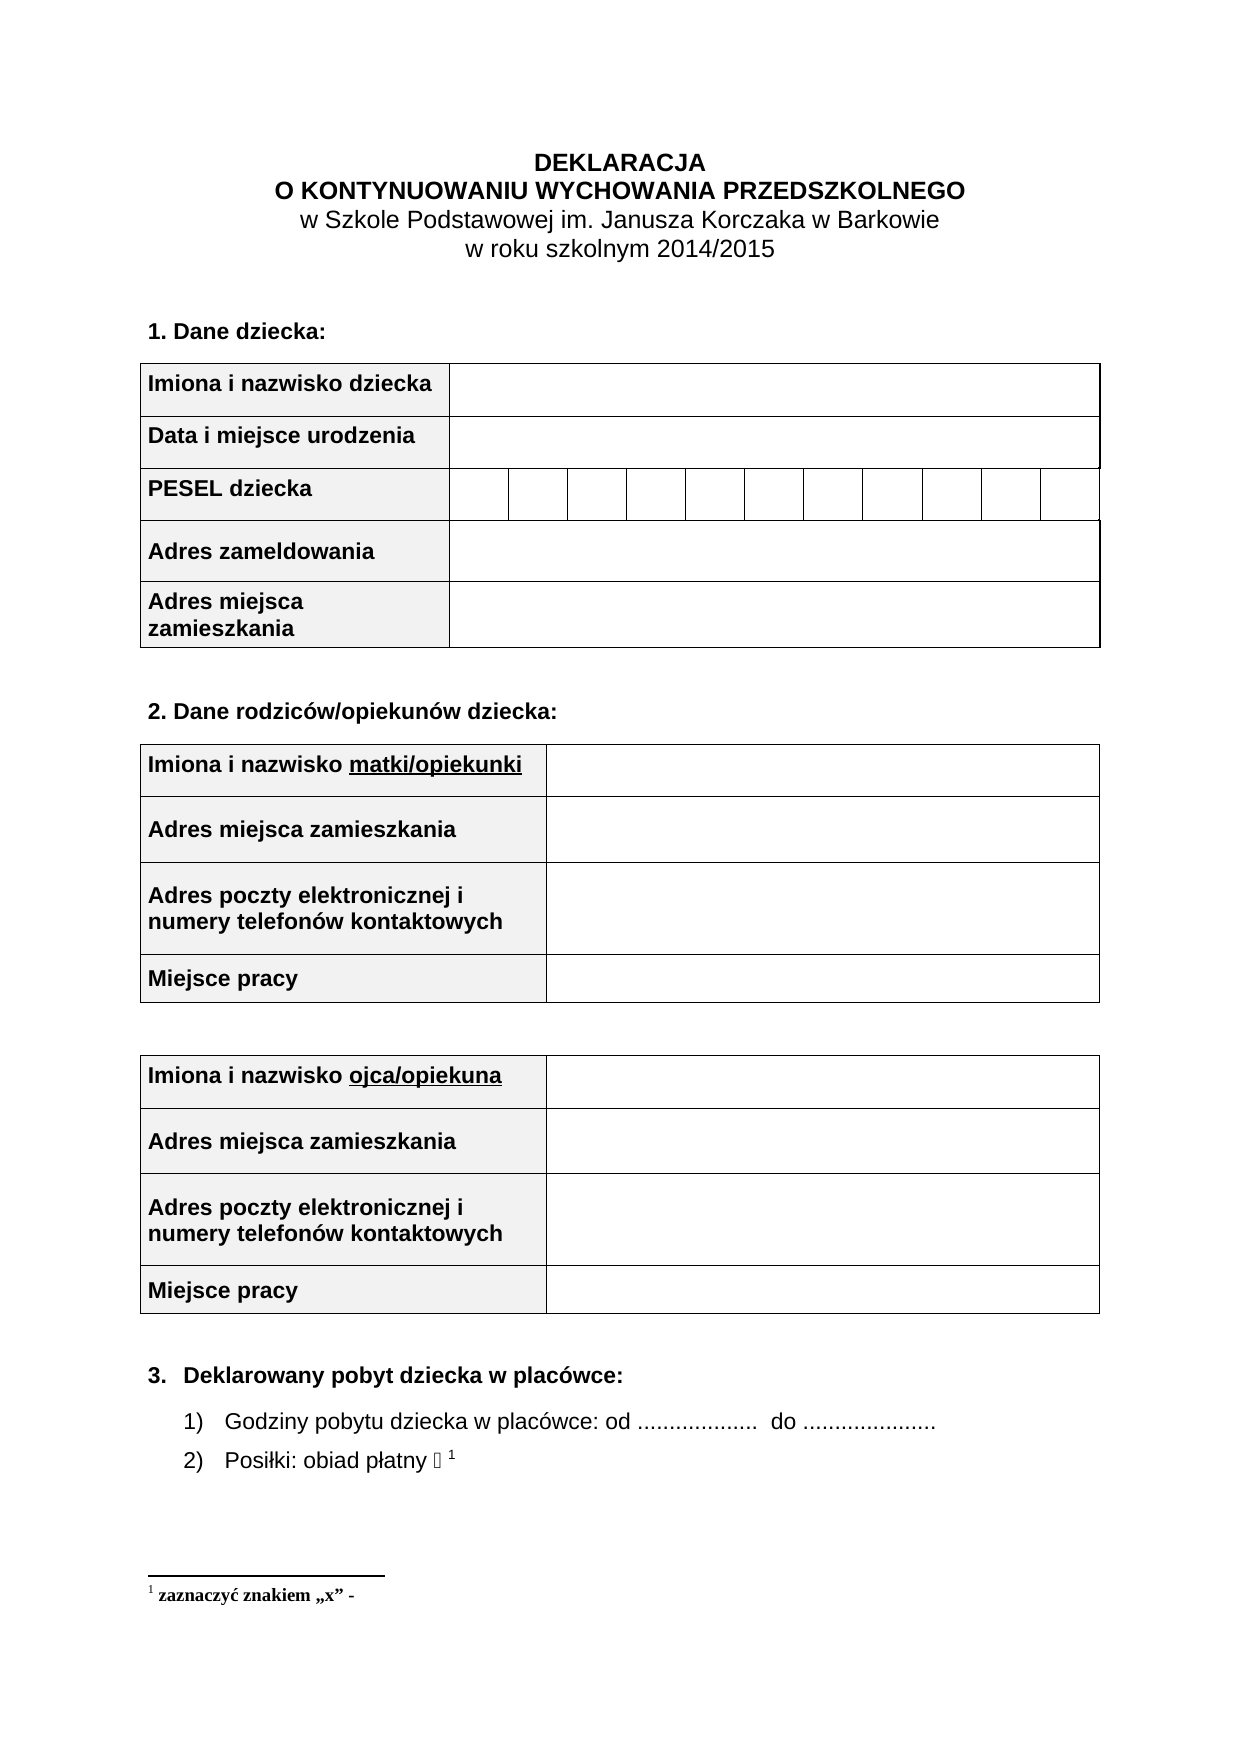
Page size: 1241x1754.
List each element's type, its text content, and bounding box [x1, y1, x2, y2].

table_cell [1041, 469, 1099, 520]
text 1. Dane dziecka: [148, 318, 1093, 344]
table_cell [547, 955, 1099, 1002]
table_header [547, 1056, 1099, 1108]
table_header Imiona i nazwisko dziecka [141, 364, 449, 416]
table_cell Miejsce pracy [141, 955, 546, 1002]
table_cell [568, 469, 626, 520]
text DEKLARACJA [148, 148, 1093, 176]
table_cell [982, 469, 1040, 520]
table_cell [547, 1109, 1099, 1173]
table_cell Adres miejsca zamieszkania [141, 582, 449, 647]
text w roku szkolnym 2014/2015 [148, 234, 1093, 263]
table_cell [450, 582, 1099, 647]
table_cell [686, 469, 744, 520]
table_cell [509, 469, 567, 520]
table_cell Adres miejsca zamieszkania [141, 1109, 546, 1173]
table_cell [863, 469, 922, 520]
list Posiłki: obiad płatny [183, 1447, 1093, 1473]
table_cell [804, 469, 862, 520]
table_cell PESEL dziecka [141, 469, 449, 520]
table_cell [547, 863, 1099, 954]
table_cell Adres poczty elektronicznej i numery telefonów kontaktowych [141, 863, 546, 954]
table_cell [547, 1174, 1099, 1265]
table_cell [923, 469, 981, 520]
table_cell Adres poczty elektronicznej i numery telefonów kontaktowych [141, 1174, 546, 1265]
table_cell Adres zameldowania [141, 521, 449, 581]
table_cell Adres miejsca zamieszkania [141, 797, 546, 862]
table_cell [450, 521, 1099, 581]
table_cell [547, 797, 1099, 862]
table_header [547, 745, 1099, 796]
table_cell [745, 469, 803, 520]
list Godziny pobytu dziecka w placówce: od ................... do ..................... [183, 1408, 1093, 1434]
table_cell Data i miejsce urodzenia [141, 417, 449, 468]
table_header Imiona i nazwisko ojca/opiekuna [141, 1056, 546, 1108]
text O KONTYNUOWANIU WYCHOWANIA PRZEDSZKOLNEGO [148, 176, 1093, 205]
list Deklarowany pobyt dziecka w placówce: [148, 1362, 1093, 1388]
table_cell [450, 469, 508, 520]
table_cell [627, 469, 685, 520]
table_header [450, 364, 1099, 416]
table_header Imiona i nazwisko matki/opiekunki [141, 745, 546, 796]
text w Szkole Podstawowej im. Janusza Korczaka w Barkowie [148, 205, 1093, 234]
text 2. Dane rodziców/opiekunów dziecka: [148, 698, 1093, 724]
table_cell [547, 1266, 1099, 1313]
table_cell Miejsce pracy [141, 1266, 546, 1313]
table_cell [450, 417, 1099, 468]
